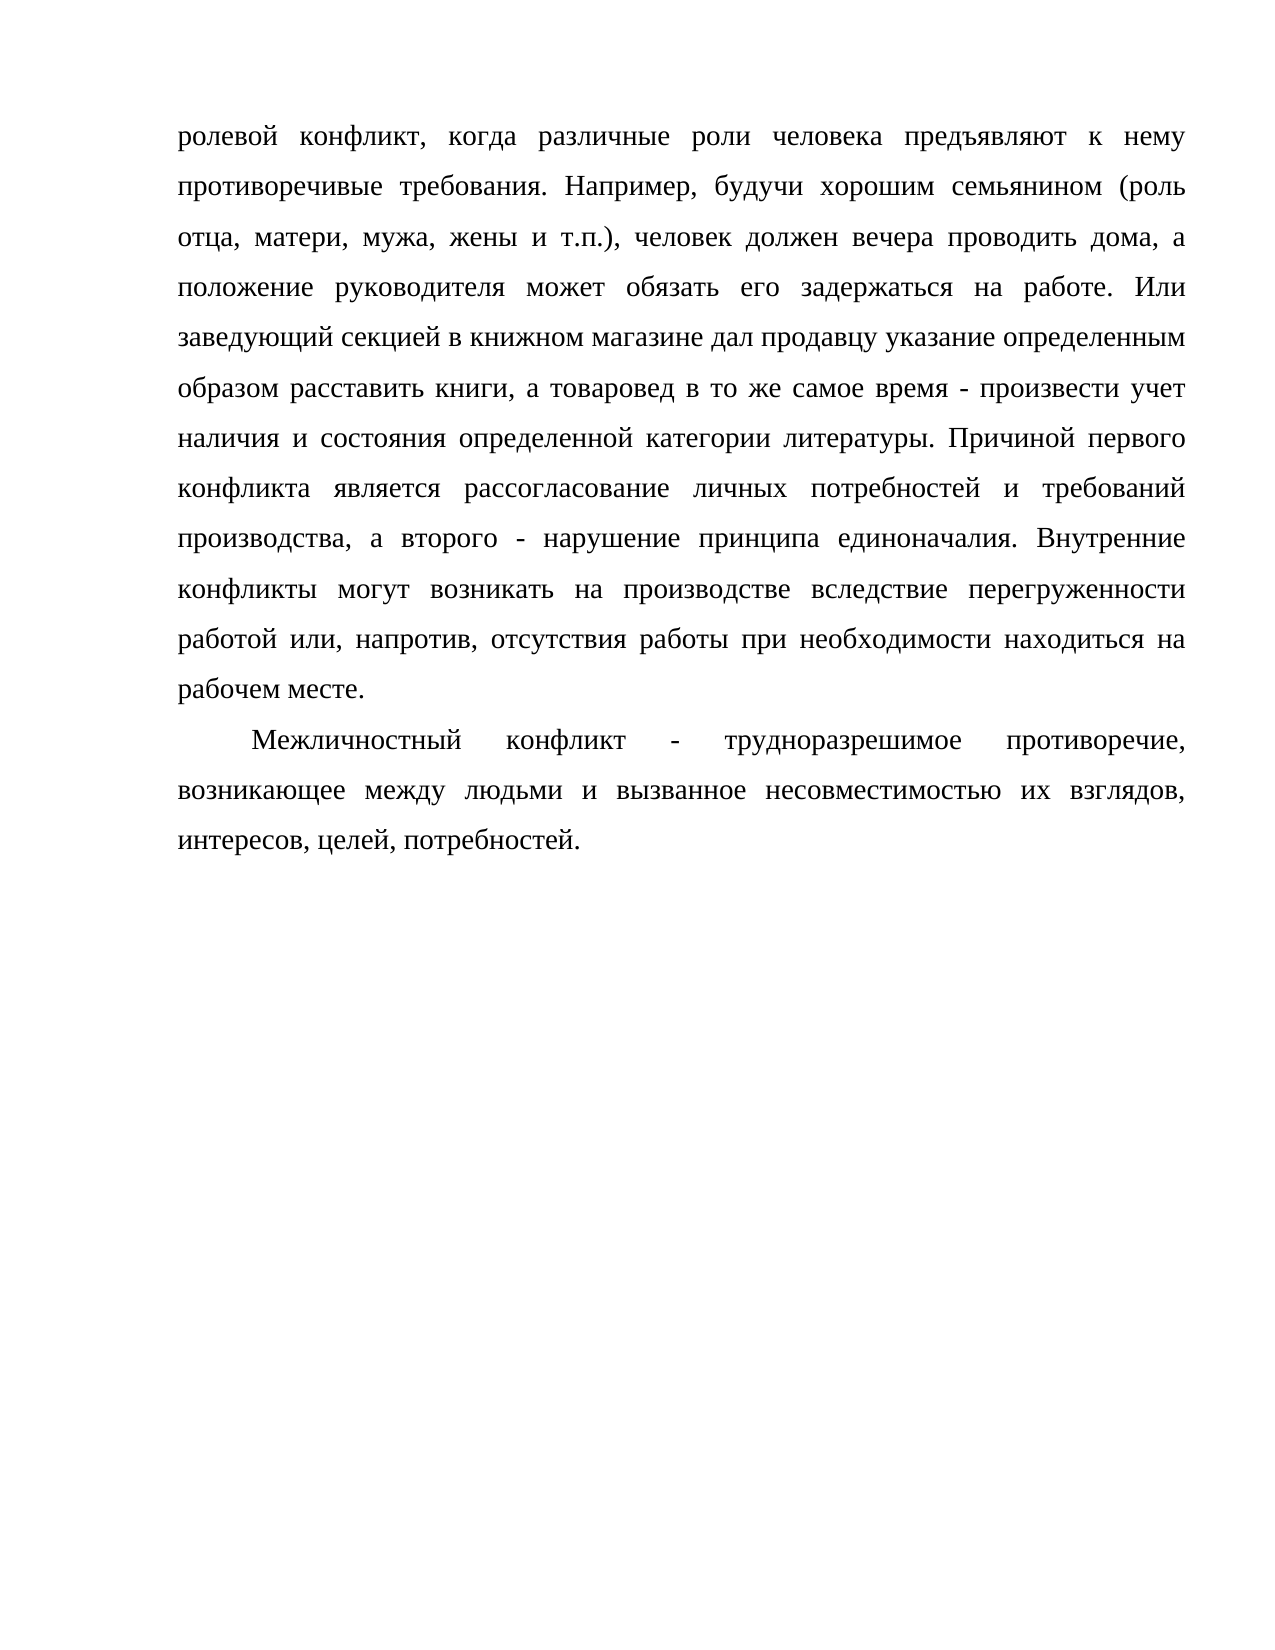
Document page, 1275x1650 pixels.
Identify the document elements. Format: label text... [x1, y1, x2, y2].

text Межличностный конфликт - трудноразрешимое противоречие, возникающее между людьми и вызванное несовместимостью их взглядов, интересов, целей, потребностей. [177, 722, 1186, 856]
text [177, 118, 1186, 705]
